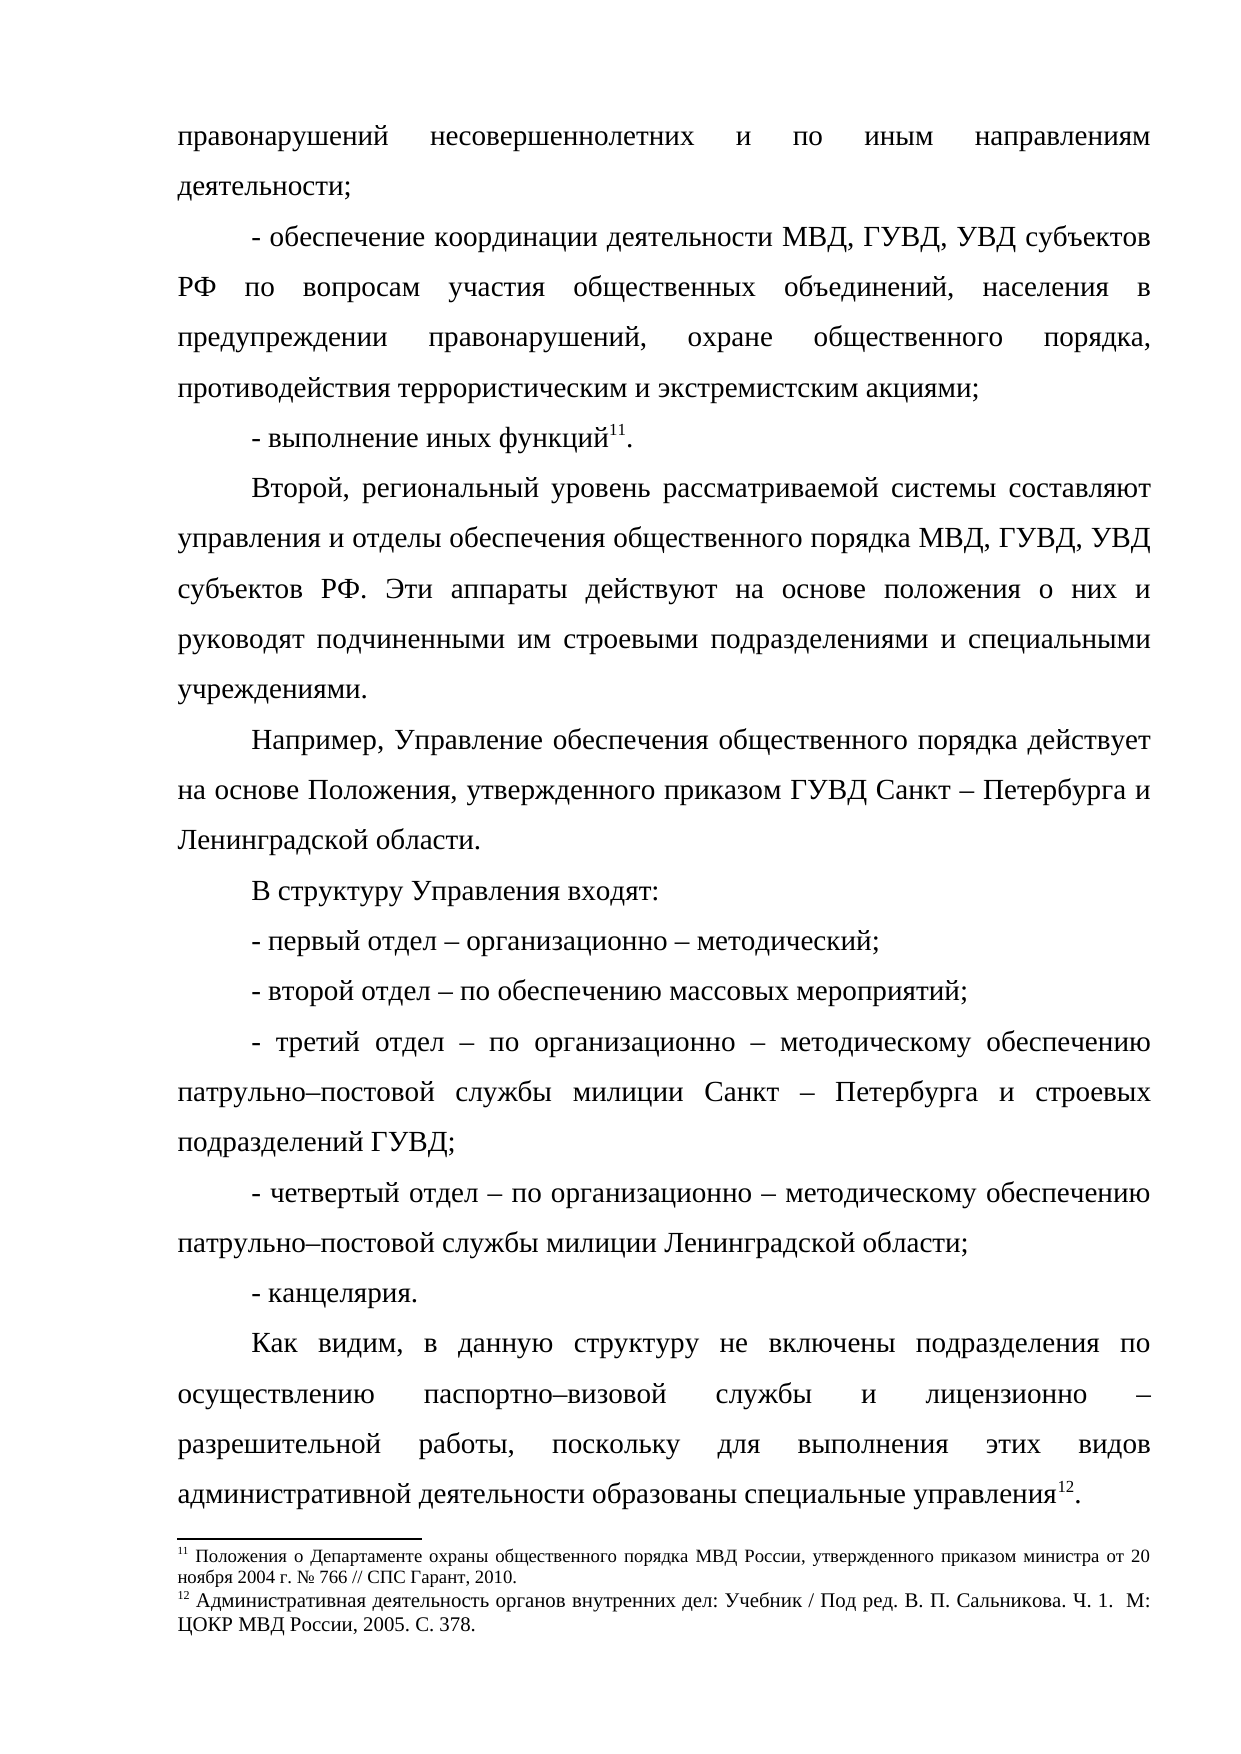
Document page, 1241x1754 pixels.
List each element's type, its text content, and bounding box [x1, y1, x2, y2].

text - четвертый отдел – по организационно – методическому обеспечению патрульно–постовой службы милиции Ленинградской области; [177, 1175, 1152, 1258]
text - обеспечение координации деятельности МВД, ГУВД, УВД субъектов РФ по вопросам участия общественных объединений, населения в предупреждении правонарушений, охране общественного порядка, противодействия террористическим и экстремистским акциями; [177, 219, 1152, 403]
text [177, 118, 1152, 202]
text - канцелярия. [177, 1275, 1152, 1309]
text - первый отдел – организационно – методический; [177, 923, 1152, 957]
text В структуру Управления входят: [177, 873, 1152, 906]
text - третий отдел – по организационно – методическому обеспечению патрульно–постовой службы милиции Санкт – Петербурга и строевых подразделений ГУВД; [177, 1024, 1152, 1158]
text - выполнение иных функций. [177, 420, 1152, 453]
text - второй отдел – по обеспечению массовых мероприятий; [177, 973, 1152, 1007]
text Например, Управление обеспечения общественного порядка действует на основе Положения, утвержденного приказом ГУВД Санкт – Петербурга и Ленинградской области. [177, 722, 1152, 856]
text Второй, региональный уровень рассматриваемой системы составляют управления и отделы обеспечения общественного порядка МВД, ГУВД, УВД субъектов РФ. Эти аппараты действуют на основе положения о них и руководят подчиненными им строевыми подразделениями и специальными учреждениями. [177, 470, 1152, 705]
text Как видим, в данную структуру не включены подразделения по осуществлению паспортно–визовой службы и лицензионно – разрешительной работы, поскольку для выполнения этих видов административной деятельности образованы специальные управления. [177, 1326, 1152, 1510]
